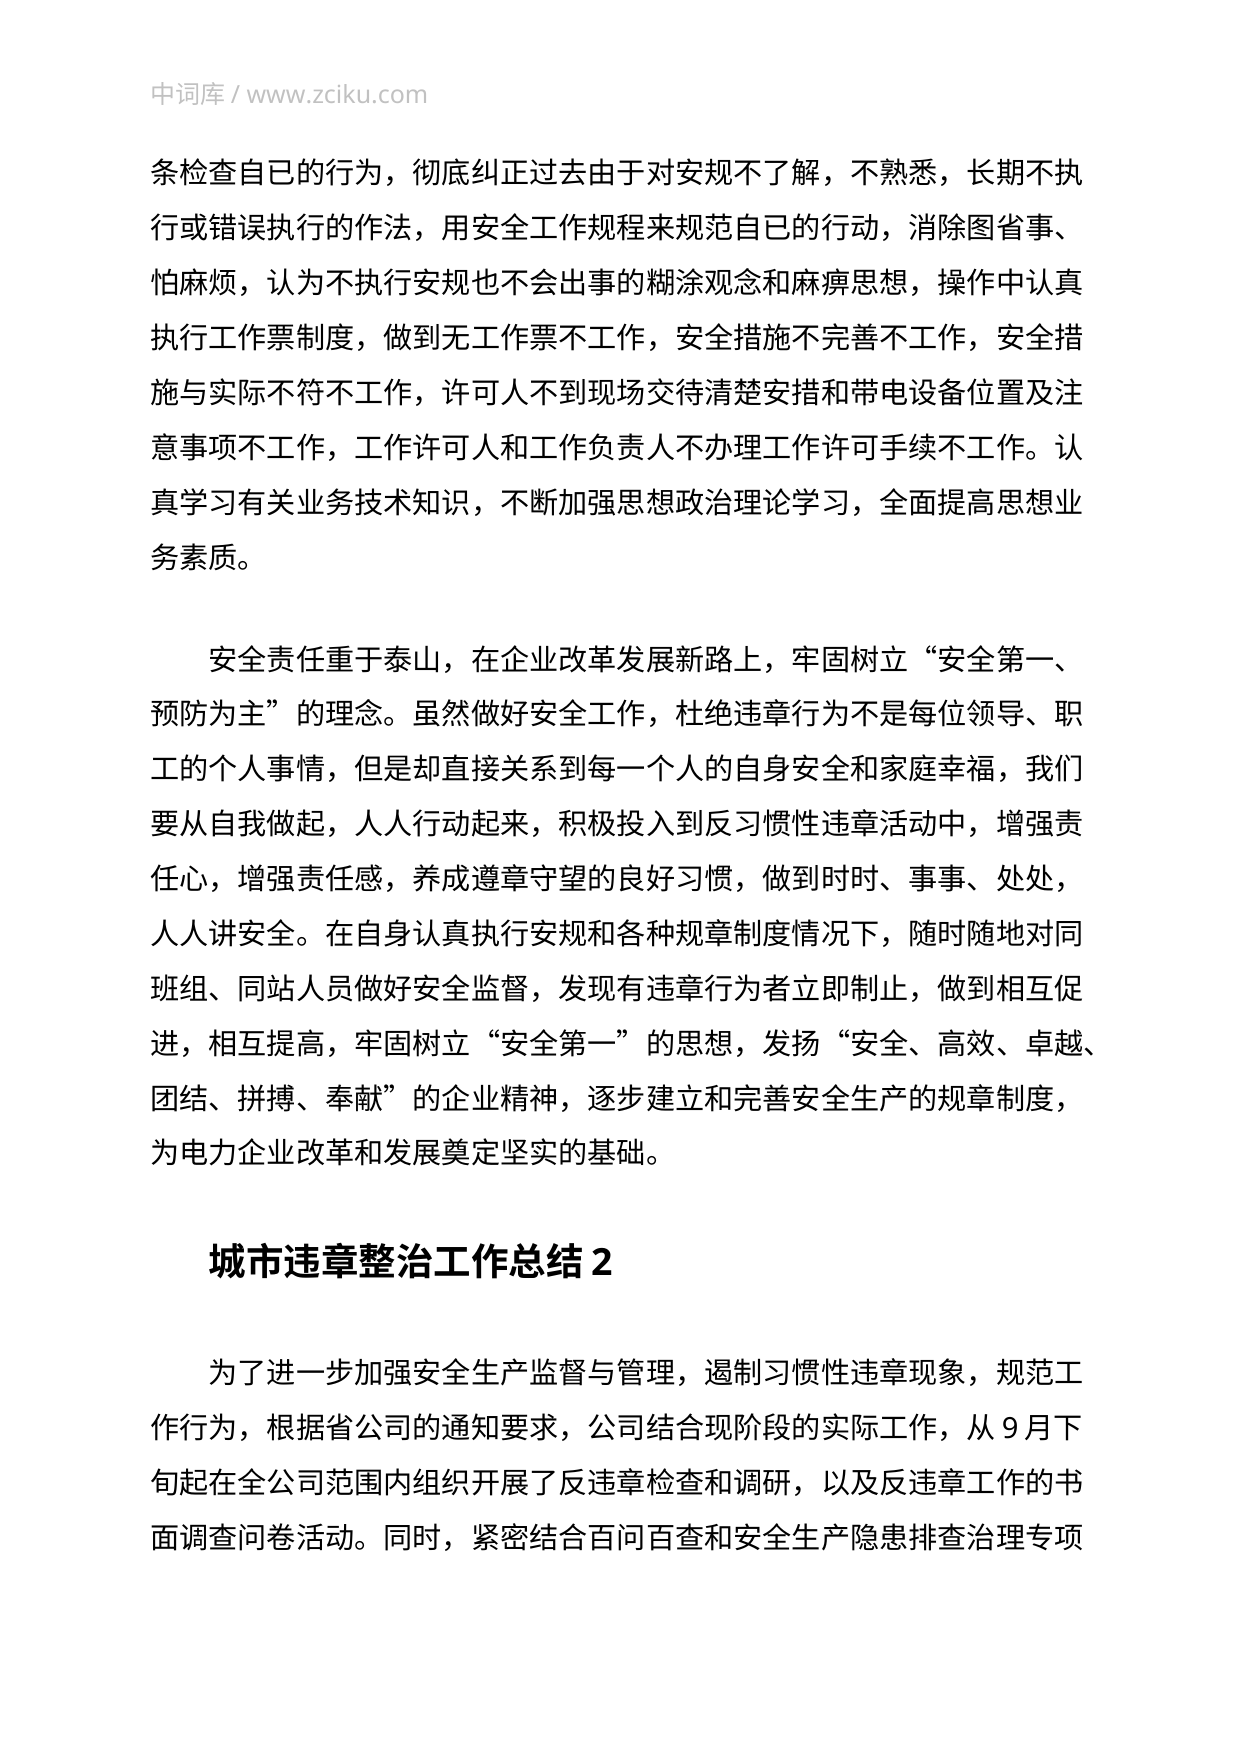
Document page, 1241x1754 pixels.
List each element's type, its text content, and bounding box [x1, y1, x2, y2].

text 城市违章整治工作总结2 [150, 1232, 1090, 1286]
text 安全责任重于泰山，在企业改革发展新路上，牢固树立“安全第一、预防为主”的理念。虽然做好安全工作，杜绝违章行为不是每位领导、职工的个人事情，但是却直接关系到每一个人的自身安全和家庭幸福，我们要从自我做起，人人行动起来，积极投入到反习惯性违章活动中，增强责任心，增强责任感，养成遵章守望的良好习惯，做到时时、事事、处处，人人讲安全。在自身认真执行安规和各种规章制度情况下，随时随地对同班组、同站人员做好安全监督，发现有违章行为者立即制止，做到相互促进，相互提高，牢固树立“安全第一”的思想，发扬“安全、高效、卓越、团结、拼搏、奉献”的企业精神，逐步建立和完善安全生产的规章制度，为电力企业改革和发展奠定坚实的基础。 [150, 636, 1090, 1172]
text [150, 1349, 1090, 1557]
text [150, 150, 1090, 577]
